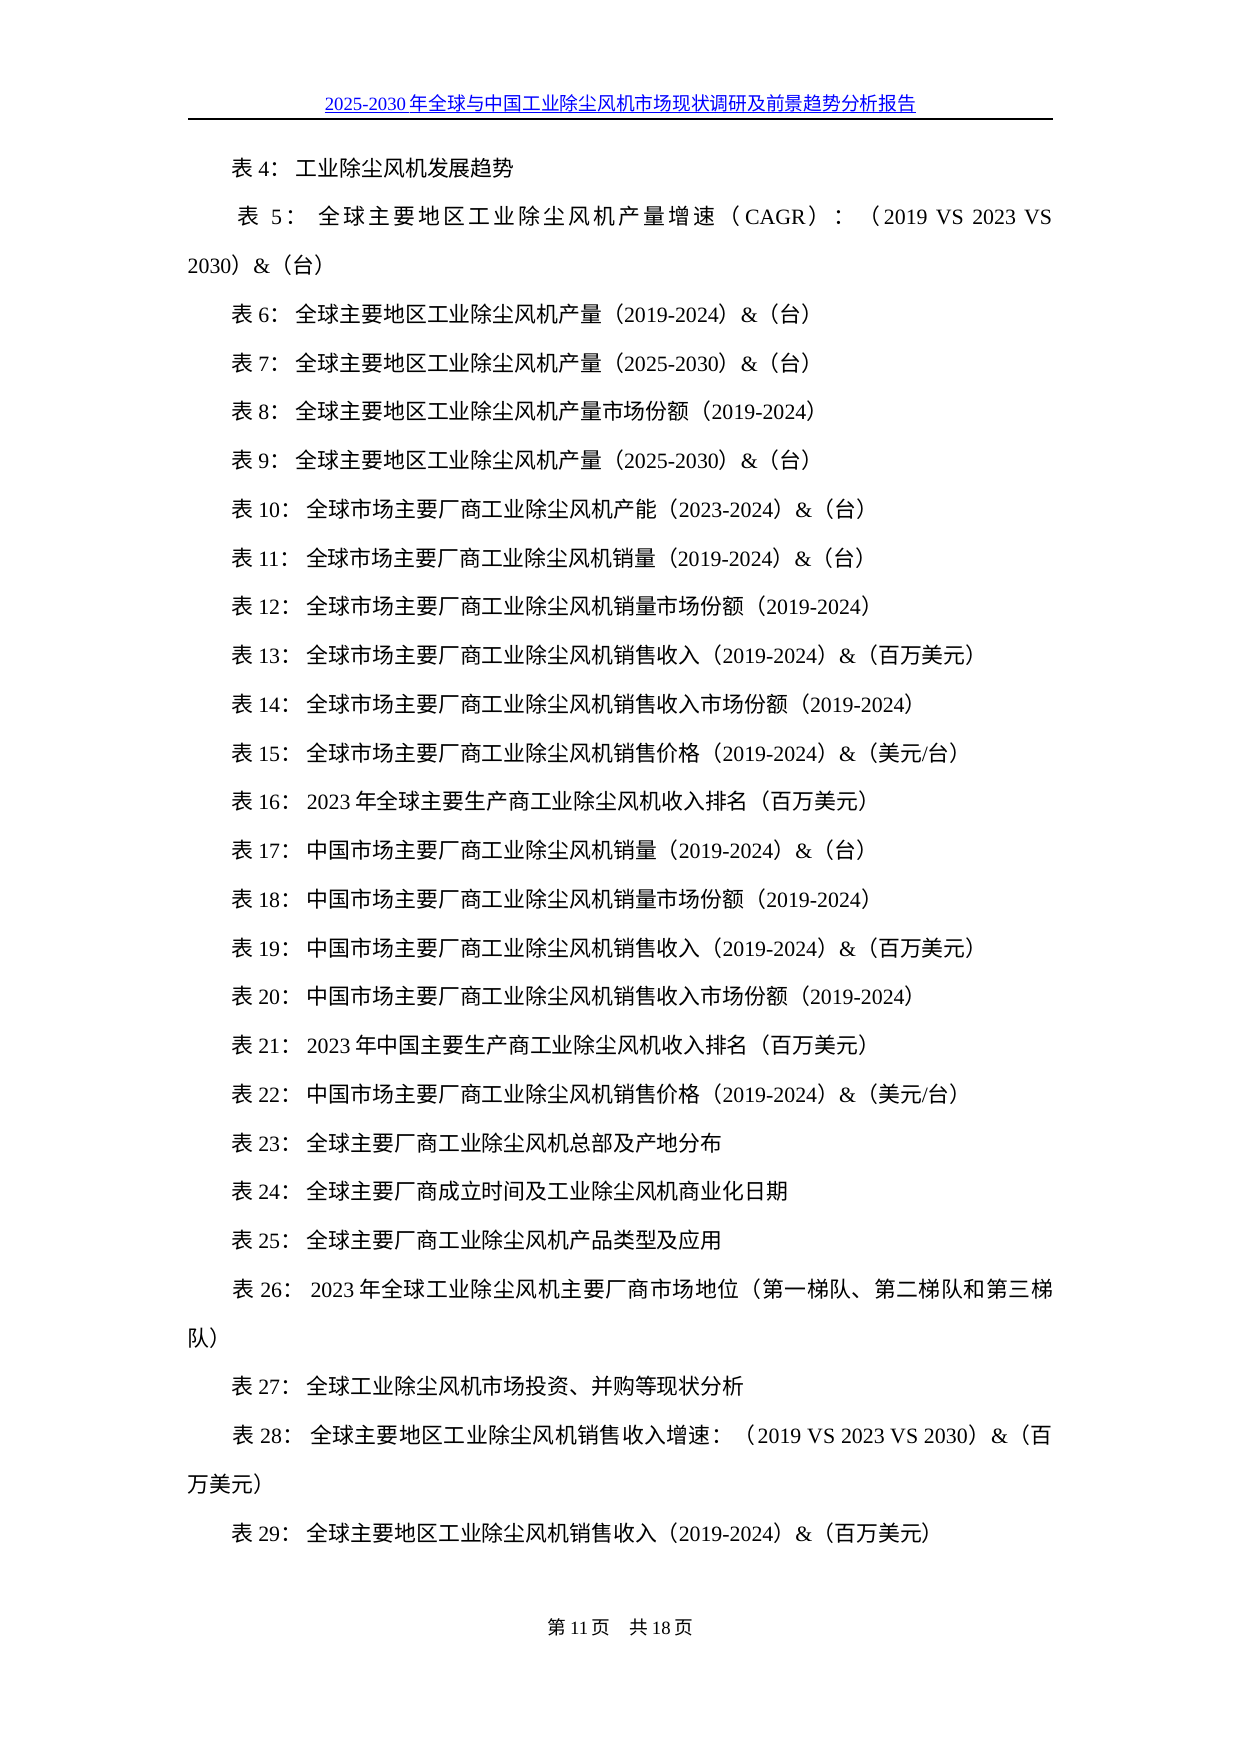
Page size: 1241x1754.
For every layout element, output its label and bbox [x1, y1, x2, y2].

text [187, 150, 1053, 1548]
